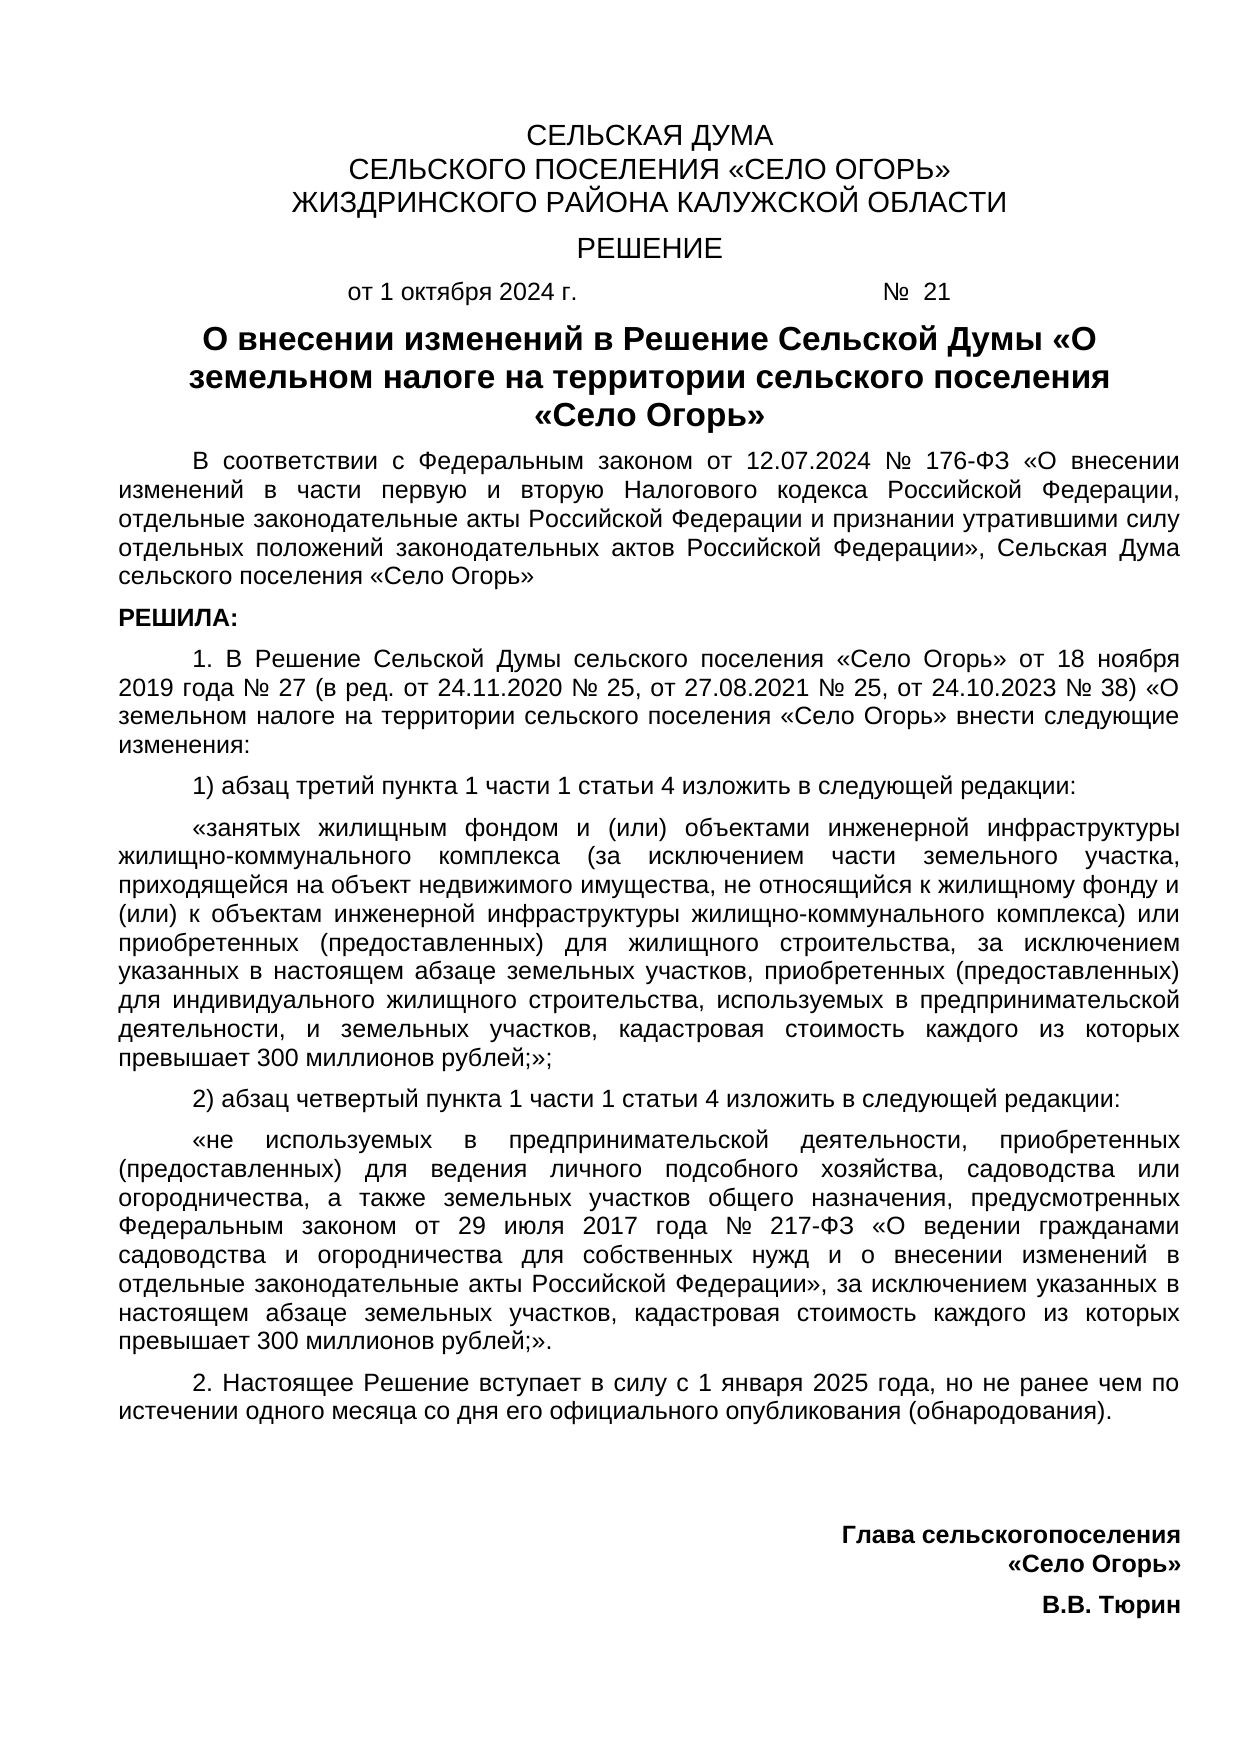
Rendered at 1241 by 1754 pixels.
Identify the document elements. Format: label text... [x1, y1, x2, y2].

text «занятых жилищным фондом и (или) объектами инженерной инфраструктуры жилищно-коммунального комплекса (за исключением части земельного участка, приходящейся на объект недвижимого имущества, не относящийся к жилищному фонду и (или) к объектам инженерной инфраструктуры жилищно-коммунального комплекса) или приобретенных (предоставленных) для жилищного строительства, за исключением указанных в настоящем абзаце земельных участков, приобретенных (предоставленных) для индивидуального жилищного строительства, используемых в предпринимательской деятельности, и земельных участков, кадастровая стоимость каждого из которых превышает 300 миллионов рублей;»; [118, 813, 1181, 1071]
text от 1 октября 2024 г. № 21 [118, 277, 1181, 306]
text 1) абзац третий пункта 1 части 1 статьи 4 изложить в следующей редакции: [118, 771, 1181, 800]
text РЕШИЛА: [118, 603, 1181, 631]
text 2. Настоящее Решение вступает в силу с 1 января 2025 года, но не ранее чем по истечении одного месяца со дня его официального опубликования (обнародования). [118, 1368, 1181, 1425]
text РЕШЕНИЕ [118, 231, 1181, 265]
text 2) абзац четвертый пункта 1 части 1 статьи 4 изложить в следующей редакции: [118, 1084, 1181, 1113]
text В.В. Тюрин [118, 1590, 1181, 1619]
text В соответствии с Федеральным законом от 12.07.2024 № 176-ФЗ «О внесении изменений в части первую и вторую Налогового кодекса Российской Федерации, отдельные законодательные акты Российской Федерации и признании утратившими силу отдельных положений законодательных актов Российской Федерации», Сельская Дума сельского поселения «Село Огорь» [118, 446, 1181, 590]
text 1. В Решение Сельской Думы сельского поселения «Село Огорь» от 18 ноября 2019 года № 27 (в ред. от 24.11.2020 № 25, от 27.08.2021 № 25, от 24.10.2023 № 38) «О земельном налоге на территории сельского поселения «Село Огорь» внести следующие изменения: [118, 644, 1181, 759]
text СЕЛЬСКАЯ ДУМА СЕЛЬСКОГО ПОСЕЛЕНИЯ «СЕЛО ОГОРЬ» ЖИЗДРИНСКОГО РАЙОНА КАЛУЖСКОЙ ОБЛАСТИ [118, 118, 1181, 219]
text О внесении изменений в Решение Сельской Думы «О земельном налоге на территории сельского поселения «Село Огорь» [118, 318, 1181, 434]
text «не используемых в предпринимательской деятельности, приобретенных (предоставленных) для ведения личного подсобного хозяйства, садоводства или огородничества, а также земельных участков общего назначения, предусмотренных Федеральным законом от 29 июля 2017 года № 217-ФЗ «О ведении гражданами садоводства и огородничества для собственных нужд и о внесении изменений в отдельные законодательные акты Российской Федерации», за исключением указанных в настоящем абзаце земельных участков, кадастровая стоимость каждого из которых превышает 300 миллионов рублей;». [118, 1125, 1181, 1355]
text Глава сельскогопоселения «Село Огорь» [118, 1520, 1181, 1578]
